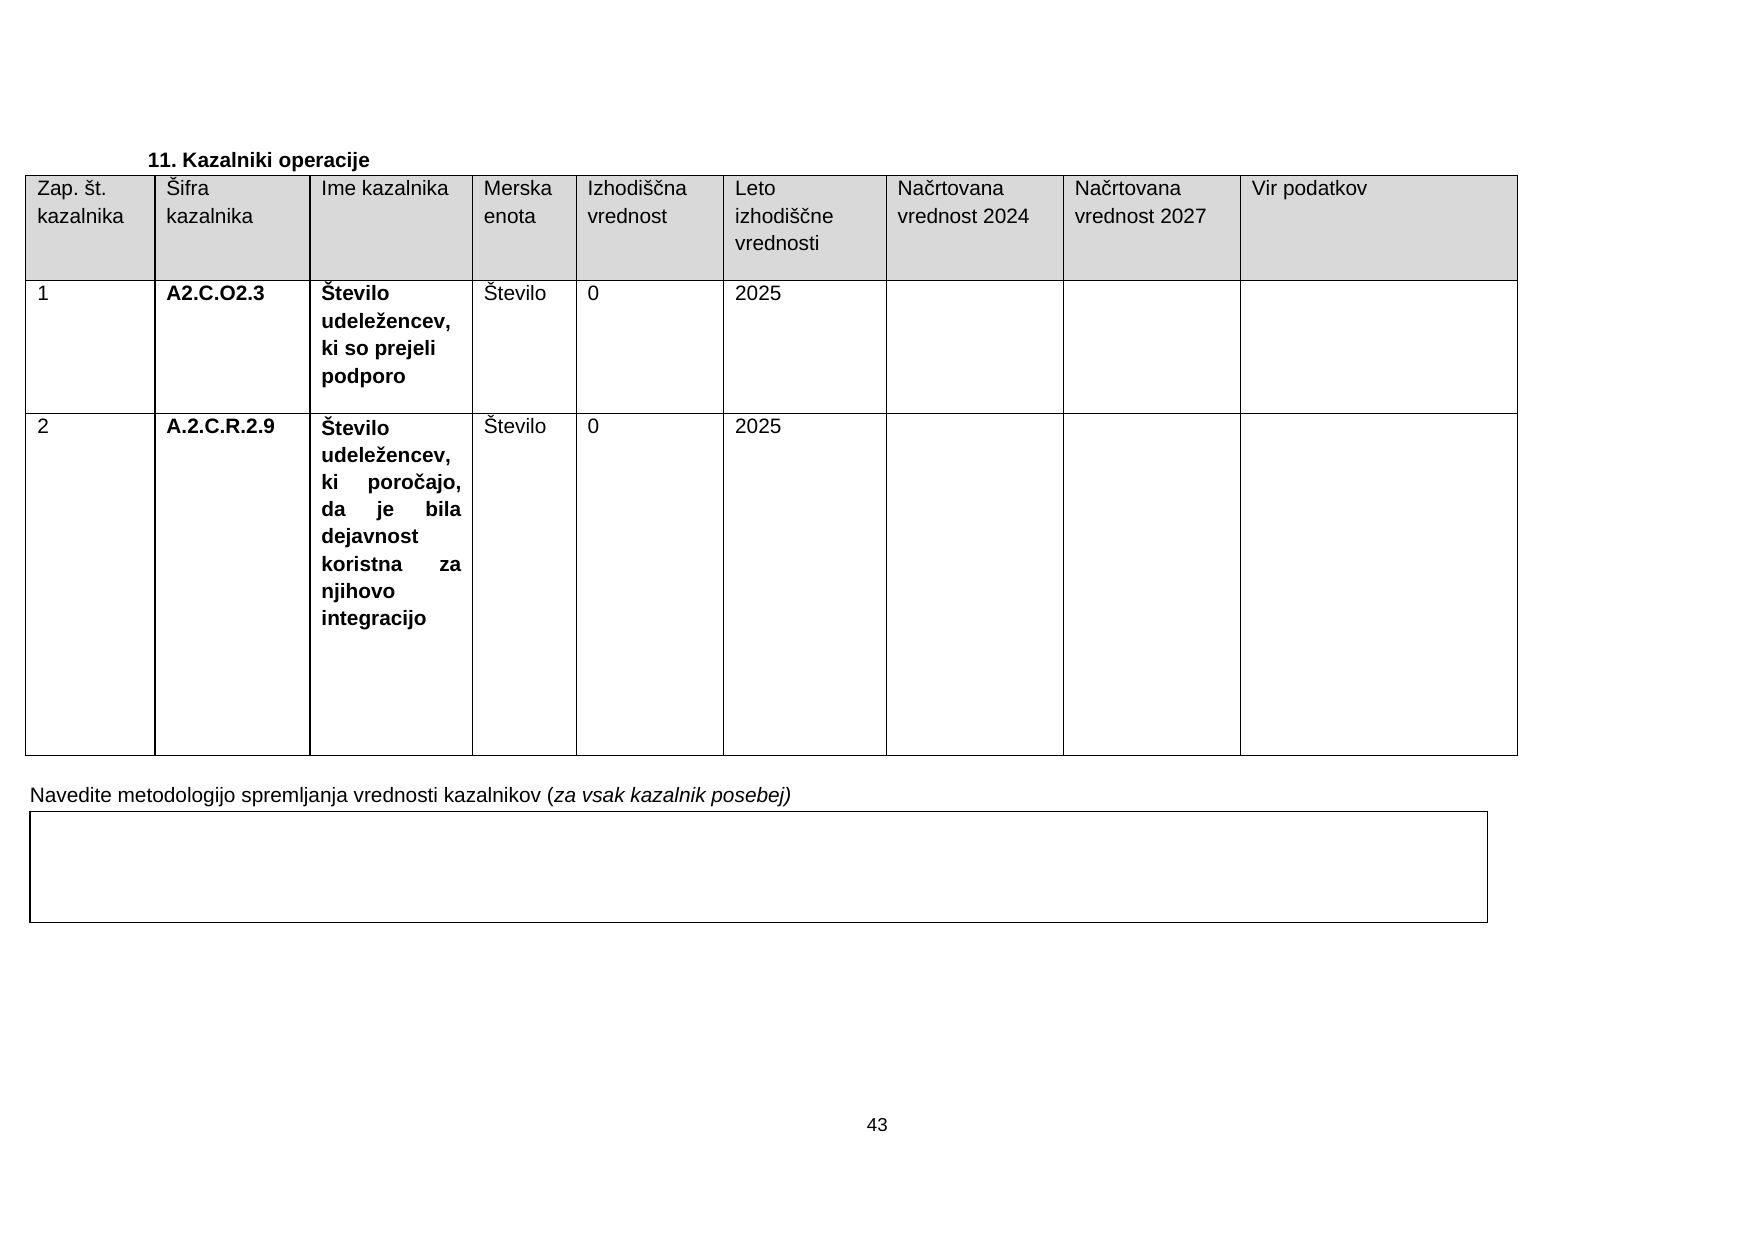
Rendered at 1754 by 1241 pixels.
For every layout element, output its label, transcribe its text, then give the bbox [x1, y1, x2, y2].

table_cell [1241, 414, 1517, 754]
text Navedite metodologijo spremljanja vrednosti kazalnikov (za vsak kazalnik posebej) [29, 783, 1606, 807]
table_cell 0 [577, 281, 723, 413]
table_cell [1064, 414, 1240, 754]
table_header Zap. št. kazalnika [26, 176, 154, 280]
table_cell [1064, 281, 1240, 413]
table_cell 2025 [724, 414, 886, 754]
table_cell 0 [577, 414, 723, 754]
table_cell A.2.C.R.2.9 [156, 414, 309, 754]
table_cell 1 [26, 281, 154, 413]
table_cell A2.C.O2.3 [156, 281, 309, 413]
table_header Načrtovana vrednost 2027 [1064, 176, 1240, 280]
table_header Ime kazalnika [311, 176, 472, 280]
table_header Leto izhodiščne vrednosti [724, 176, 886, 280]
table_cell 2025 [724, 281, 886, 413]
table_cell Število [473, 281, 576, 413]
table_cell [1241, 281, 1517, 413]
table_header Merska enota [473, 176, 576, 280]
table_header [31, 812, 1487, 922]
text 11. Kazalniki operacije [148, 148, 1606, 172]
table_cell Število udeležencev, ki so prejeli podporo [311, 281, 472, 413]
table_header Vir podatkov [1241, 176, 1517, 280]
table_cell Število [473, 414, 576, 754]
table_cell [887, 281, 1063, 413]
table_header Načrtovana vrednost 2024 [887, 176, 1063, 280]
table_header Šifra kazalnika [156, 176, 309, 280]
table_cell [887, 414, 1063, 754]
table_cell Število udeležencev, ki poročajo, da je bila dejavnost koristna za njihovo integracijo [311, 414, 472, 754]
table_cell 2 [26, 414, 154, 754]
table_header Izhodiščna vrednost [577, 176, 723, 280]
